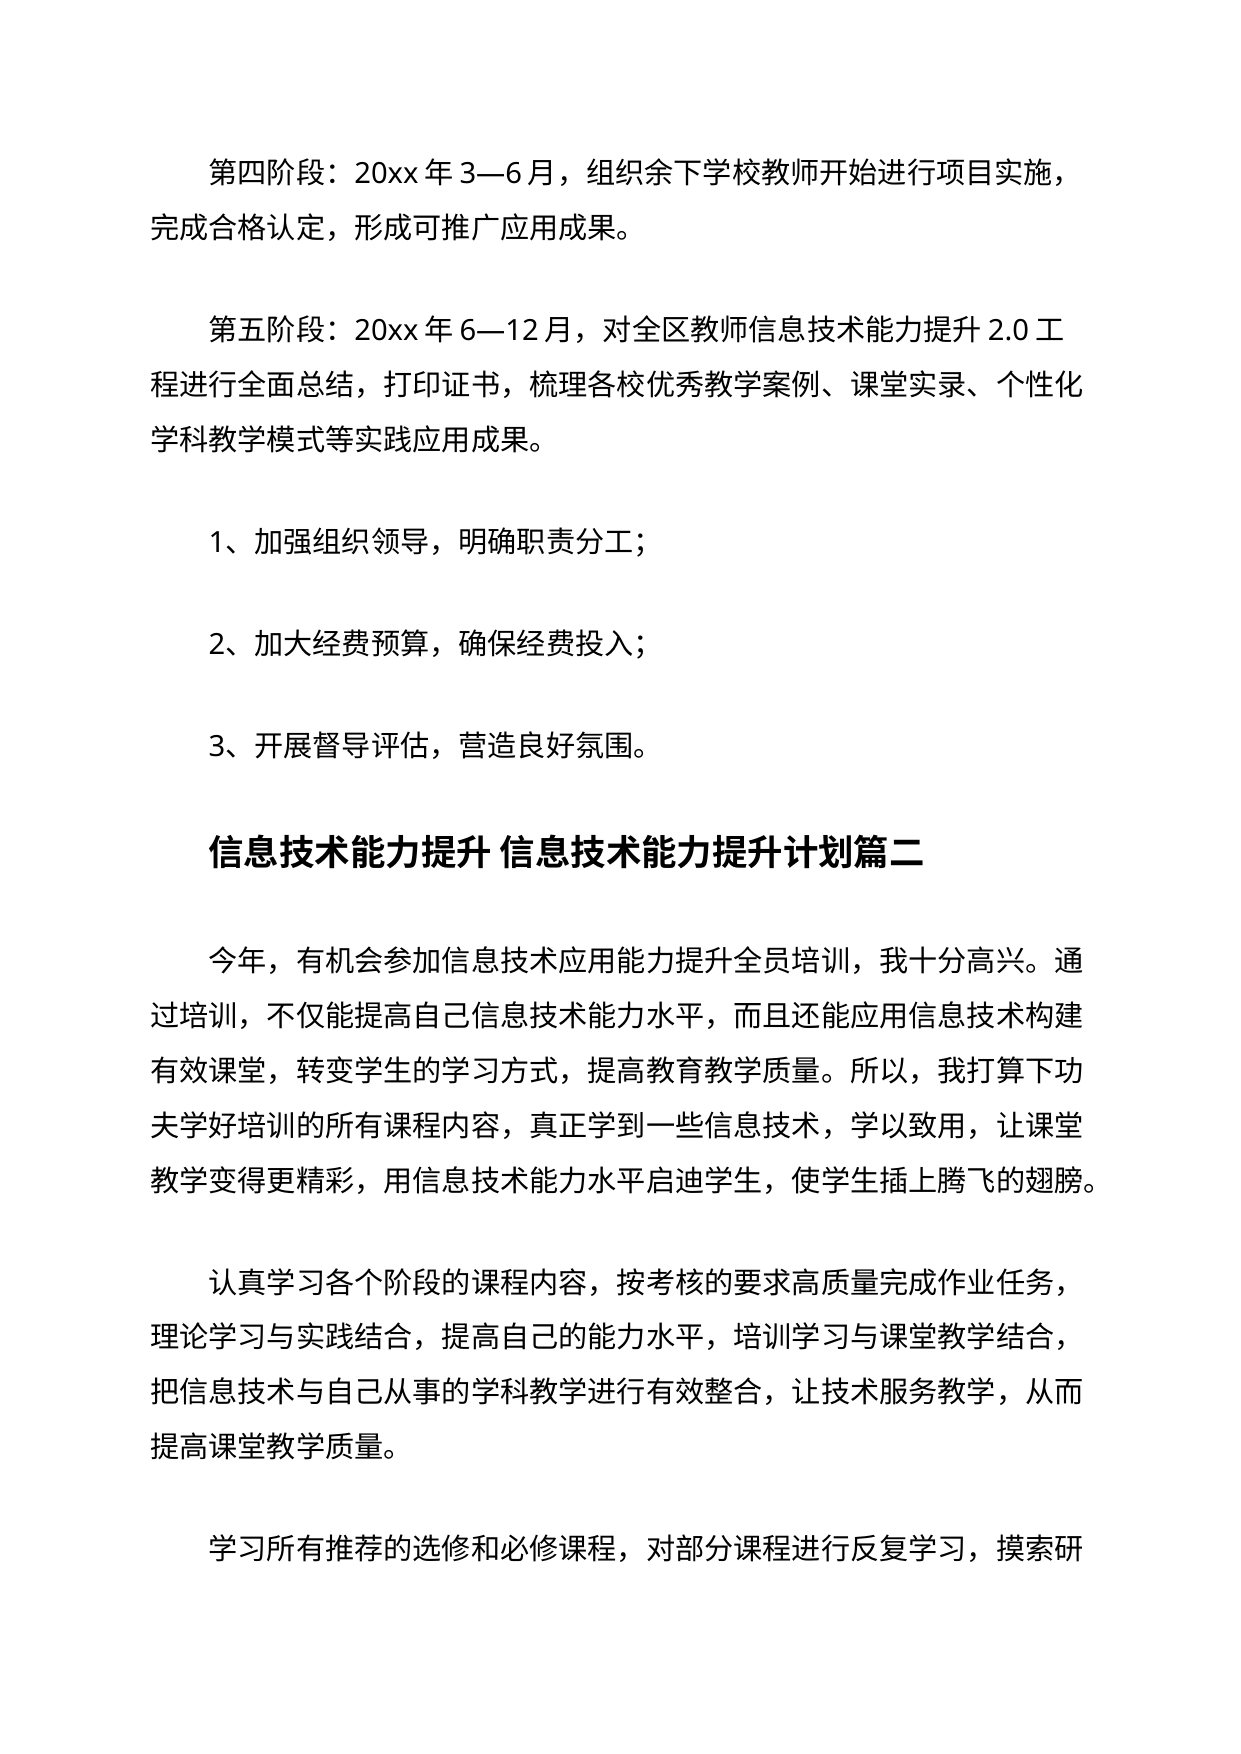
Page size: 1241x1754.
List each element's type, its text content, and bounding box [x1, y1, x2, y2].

text 2、加大经费预算，确保经费投入； [150, 620, 1090, 663]
text 第四阶段：20xx年3—6月，组织余下学校教师开始进行项目实施，完成合格认定，形成可推广应用成果。 [150, 150, 1090, 247]
text 信息技术能力提升 信息技术能力提升计划篇二 [150, 824, 1090, 876]
text 1、加强组织领导，明确职责分工； [150, 518, 1090, 561]
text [150, 1526, 1090, 1568]
text 今年，有机会参加信息技术应用能力提升全员培训，我十分高兴。通过培训，不仅能提高自己信息技术能力水平，而且还能应用信息技术构建有效课堂，转变学生的学习方式，提高教育教学质量。所以，我打算下功夫学好培训的所有课程内容，真正学到一些信息技术，学以致用，让课堂教学变得更精彩，用信息技术能力水平启迪学生，使学生插上腾飞的翅膀。 [150, 938, 1090, 1200]
text 第五阶段：20xx年6—12月，对全区教师信息技术能力提升2.0工程进行全面总结，打印证书，梳理各校优秀教学案例、课堂实录、个性化学科教学模式等实践应用成果。 [150, 307, 1090, 459]
text 认真学习各个阶段的课程内容，按考核的要求高质量完成作业任务，理论学习与实践结合，提高自己的能力水平，培训学习与课堂教学结合，把信息技术与自己从事的学科教学进行有效整合，让技术服务教学，从而提高课堂教学质量。 [150, 1259, 1090, 1466]
text 3、开展督导评估，营造良好氛围。 [150, 722, 1090, 765]
